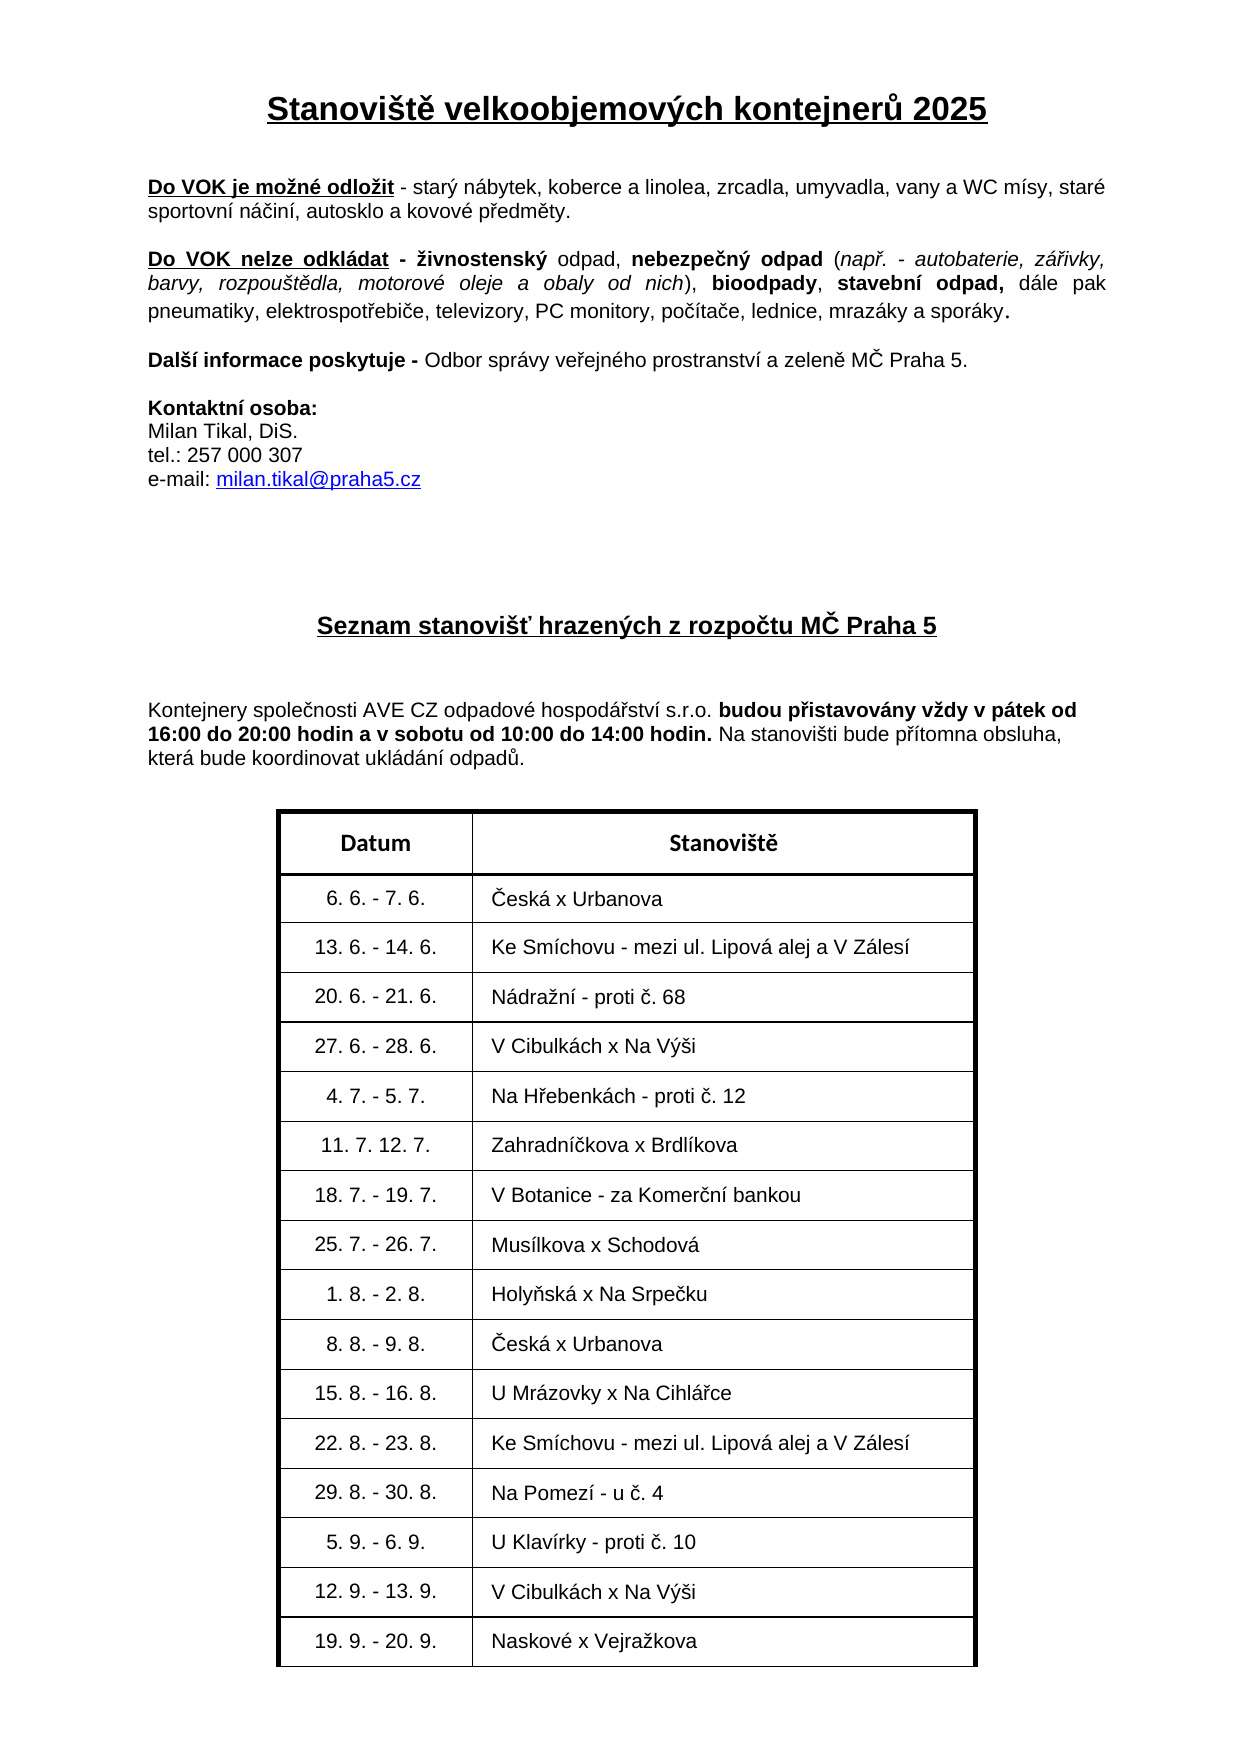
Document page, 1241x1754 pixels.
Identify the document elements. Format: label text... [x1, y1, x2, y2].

text Další informace poskytuje - Odbor správy veřejného prostranství a zeleně MČ Praha 5. [148, 347, 1106, 371]
table_cell 29. 8. - 30. 8. [281, 1469, 472, 1517]
text Seznam stanovišť hrazených z rozpočtu MČ Praha 5 [148, 611, 1106, 640]
text Stanoviště velkoobjemových kontejnerů 2025 [148, 89, 1106, 127]
table_cell Ke Smíchovu - mezi ul. Lipová alej a V Zálesí [473, 923, 973, 972]
table_cell V Cibulkách x Na Výši [473, 1023, 973, 1071]
table_cell Ke Smíchovu - mezi ul. Lipová alej a V Zálesí [473, 1419, 973, 1468]
table_cell U Mrázovky x Na Cihlářce [473, 1370, 973, 1418]
table_cell 6. 6. - 7. 6. [281, 876, 472, 922]
table_header Stanoviště [473, 814, 973, 873]
table_cell 1. 8. - 2. 8. [281, 1270, 472, 1319]
table_cell U Klavírky - proti č. 10 [473, 1518, 973, 1567]
table_cell 18. 7. - 19. 7. [281, 1171, 472, 1220]
table_cell Česká x Urbanova [473, 876, 973, 922]
table_cell 4. 7. - 5. 7. [281, 1072, 472, 1121]
table_cell 25. 7. - 26. 7. [281, 1221, 472, 1269]
table_cell 20. 6. - 21. 6. [281, 973, 472, 1021]
table_cell 12. 9. - 13. 9. [281, 1568, 472, 1616]
table_cell Česká x Urbanova [473, 1320, 973, 1368]
table_cell 19. 9. - 20. 9. [281, 1618, 472, 1666]
table_cell 27. 6. - 28. 6. [281, 1023, 472, 1071]
table_cell 15. 8. - 16. 8. [281, 1370, 472, 1418]
table_cell V Cibulkách x Na Výši [473, 1568, 973, 1616]
text Do VOK nelze odkládat - živnostenský odpad, nebezpečný odpad (např. - autobaterie, zářivky, barvy, rozpouštědla, motorové oleje a obaly od nich), bioodpady, stavební odpad, dále pak pneumatiky, elektrospotřebiče, televizory, PC monitory, počítače, lednice, mrazáky a sporáky. [148, 247, 1106, 323]
text Do VOK je možné odložit - starý nábytek, koberce a linolea, zrcadla, umyvadla, vany a WC mísy, staré sportovní náčiní, autosklo a kovové předměty. [148, 175, 1106, 223]
table_cell 5. 9. - 6. 9. [281, 1518, 472, 1567]
table_cell Na Hřebenkách - proti č. 12 [473, 1072, 973, 1121]
text Kontaktní osoba: [148, 395, 1106, 419]
text tel.: 257 000 307 [148, 443, 1106, 467]
table_cell 11. 7. 12. 7. [281, 1122, 472, 1170]
table_cell 22. 8. - 23. 8. [281, 1419, 472, 1468]
table_cell V Botanice - za Komerční bankou [473, 1171, 973, 1220]
subtitle Kontejnery společnosti AVE CZ odpadové hospodářství s.r.o. budou přistavovány vždy v pátek od 16:00 do 20:00 hodin a v sobotu od 10:00 do 14:00 hodin. Na stanovišti bude přítomna obsluha, která bude koordinovat ukládání odpadů. [148, 698, 1106, 770]
table_header Datum [281, 814, 472, 873]
table_cell 13. 6. - 14. 6. [281, 923, 472, 972]
table_cell Zahradníčkova x Brdlíkova [473, 1122, 973, 1170]
table_cell 8. 8. - 9. 8. [281, 1320, 472, 1368]
table_cell Nádražní - proti č. 68 [473, 973, 973, 1021]
table_cell Musílkova x Schodová [473, 1221, 973, 1269]
text e-mail: milan.tikal@praha5.cz [148, 467, 1106, 491]
table_cell Holyňská x Na Srpečku [473, 1270, 973, 1319]
table_cell Na Pomezí - u č. 4 [473, 1469, 973, 1517]
text Milan Tikal, DiS. [148, 419, 1106, 443]
table_cell Naskové x Vejražkova [473, 1618, 973, 1666]
